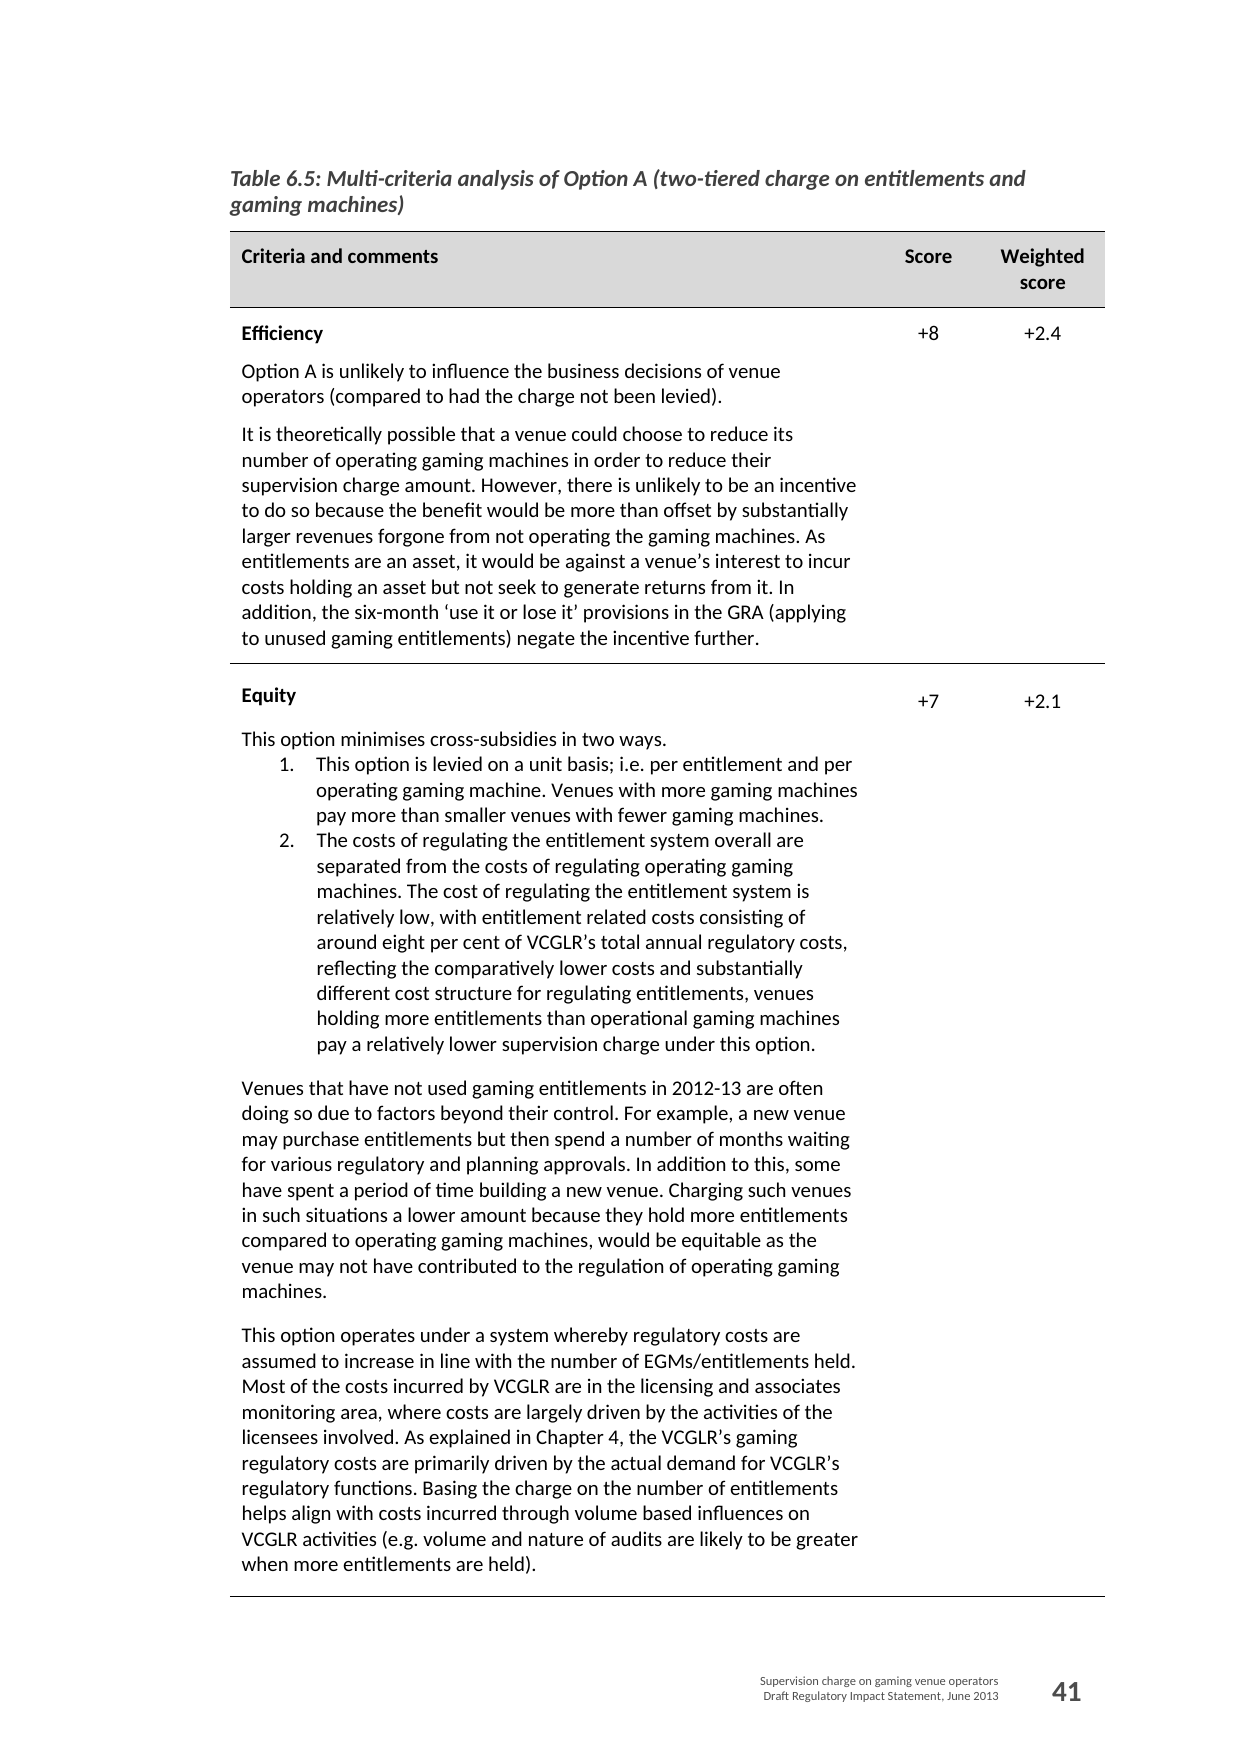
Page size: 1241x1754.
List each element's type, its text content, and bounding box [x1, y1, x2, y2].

table_header Weighted score [980, 232, 1105, 307]
table_cell +8 [877, 308, 980, 663]
subtitle Table 6.5: Multi-criteria analysis of Option A (two-tiered charge on entitlements and gaming machines) [230, 165, 1093, 218]
table_cell +7 [877, 664, 980, 1596]
table_cell +2.4 [980, 308, 1105, 663]
table_cell Equity This option minimises cross-subsidies in two ways. This option is levied on a unit basis; i.e. per entitlement and per operating gaming machine. Venues with more gaming machines pay more than smaller venues with fewer gaming machines. The costs of regulating the entitlement system overall are separated from the costs of regulating operating gaming machines. The cost of regulating the entitlement system is relatively low, with entitlement related costs consisting of around eight per cent of VCGLR’s total annual regulatory costs, reflecting the comparatively lower costs and substantially different cost structure for regulating entitlements, venues holding more entitlements than operational gaming machines pay a relatively lower supervision charge under this option. Venues that have not used gaming entitlements in 2012-13 are often doing so due to factors beyond their control. For example, a new venue may purchase entitlements but then spend a number of months waiting for various regulatory and planning approvals. In addition to this, some have spent a period of time building a new venue. Charging such venues in such situations a lower amount because they hold more entitlements compared to operating gaming machines, would be equitable as the venue may not have contributed to the regulation of operating gaming machines. This option operates under a system whereby regulatory costs are assumed to increase in line with the number of EGMs/entitlements held. Most of the costs incurred by VCGLR are in the licensing and associates monitoring area, where costs are largely driven by the activities of the licensees involved. As explained in Chapter 4, the VCGLR’s gaming regulatory costs are primarily driven by the actual demand for VCGLR’s regulatory functions. Basing the charge on the number of entitlements helps align with costs incurred through volume based influences on VCGLR activities (e.g. volume and nature of audits are likely to be greater when more entitlements are held). [230, 664, 877, 1596]
table_cell Efficiency Option A is unlikely to influence the business decisions of venue operators (compared to had the charge not been levied). It is theoretically possible that a venue could choose to reduce its number of operating gaming machines in order to reduce their supervision charge amount. However, there is unlikely to be an incentive to do so because the benefit would be more than offset by substantially larger revenues forgone from not operating the gaming machines. As entitlements are an asset, it would be against a venue’s interest to incur costs holding an asset but not seek to generate returns from it. In addition, the six-month ‘use it or lose it’ provisions in the GRA (applying to unused gaming entitlements) negate the incentive further. [230, 308, 877, 663]
table_header Criteria and comments [230, 232, 877, 307]
table_header Score [877, 232, 980, 307]
table_cell +2.1 [980, 664, 1105, 1596]
